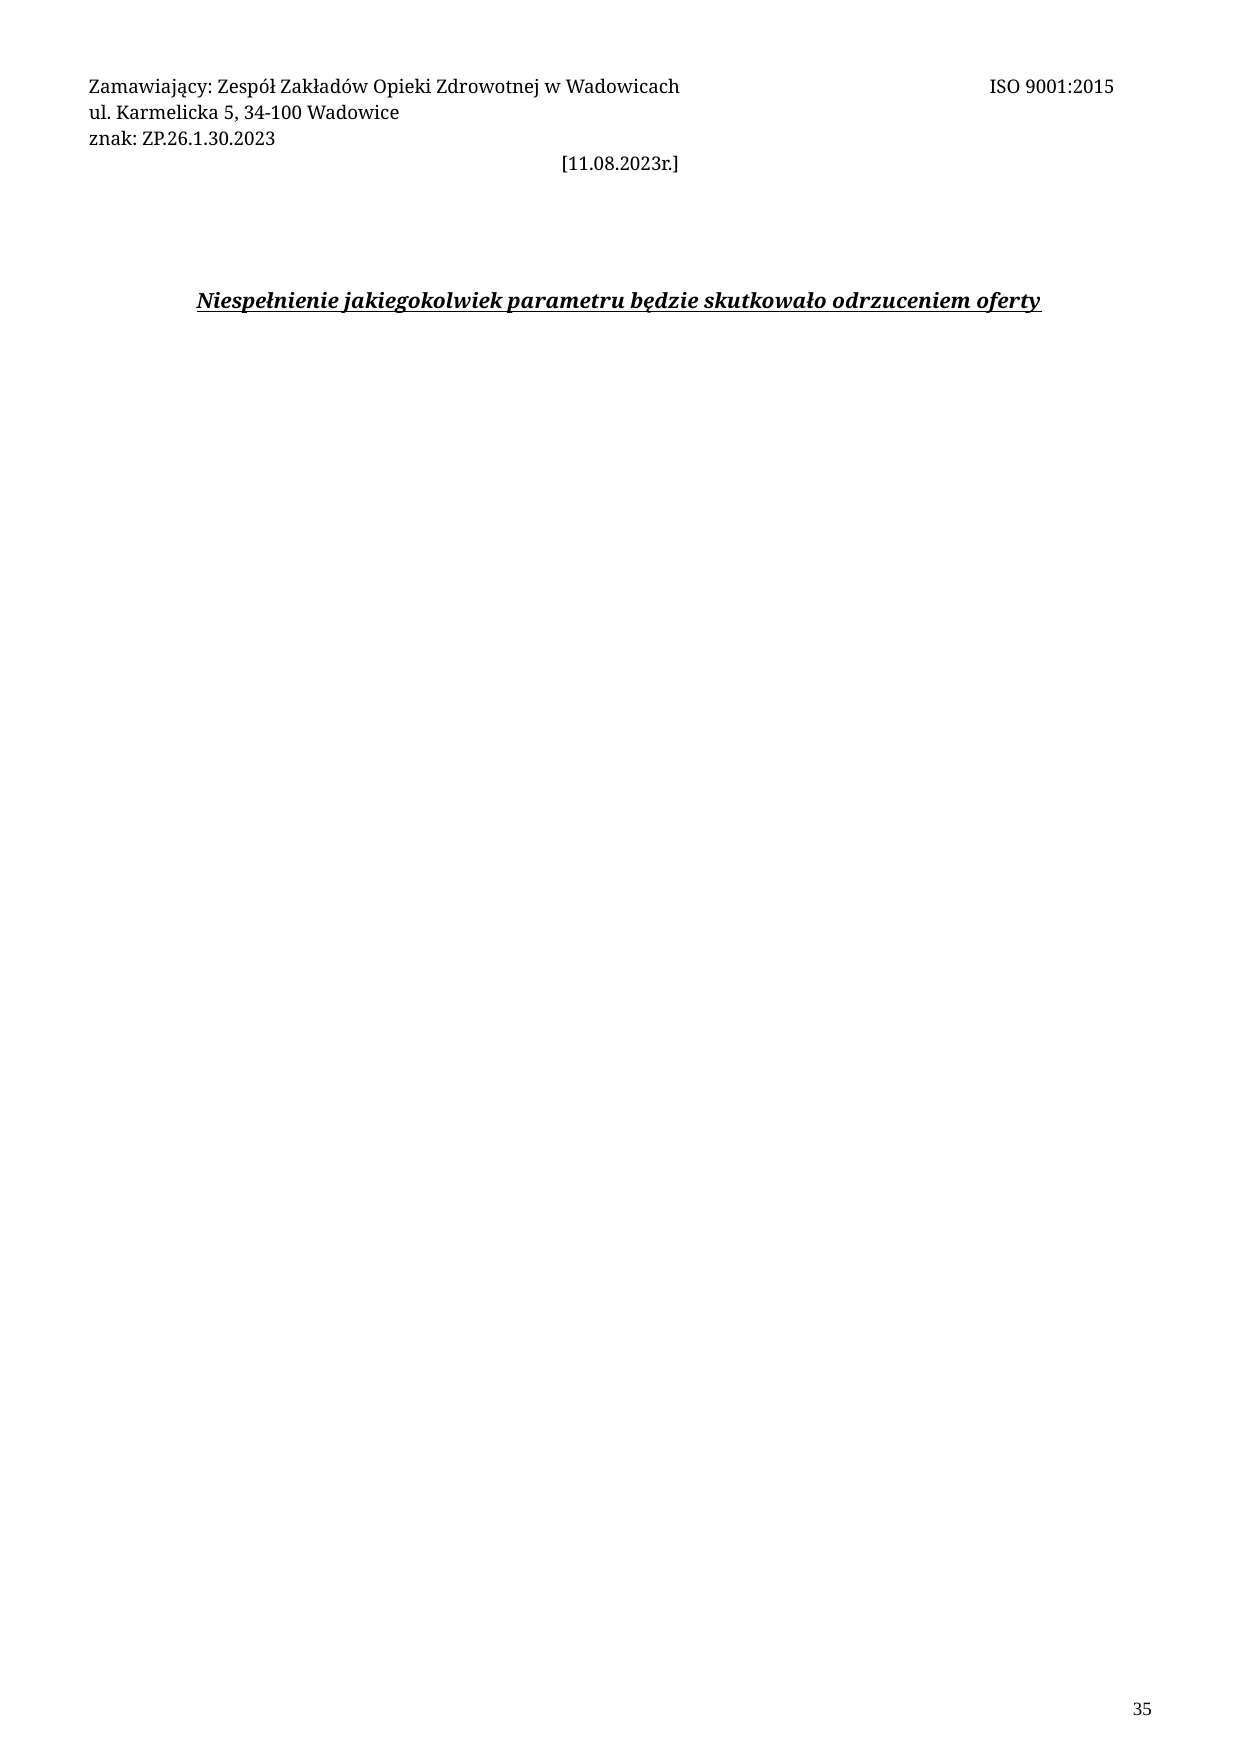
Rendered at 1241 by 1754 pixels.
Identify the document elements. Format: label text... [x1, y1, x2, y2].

text Niespełnienie jakiegokolwiek parametru będzie skutkowało odrzuceniem oferty [89, 287, 1152, 315]
